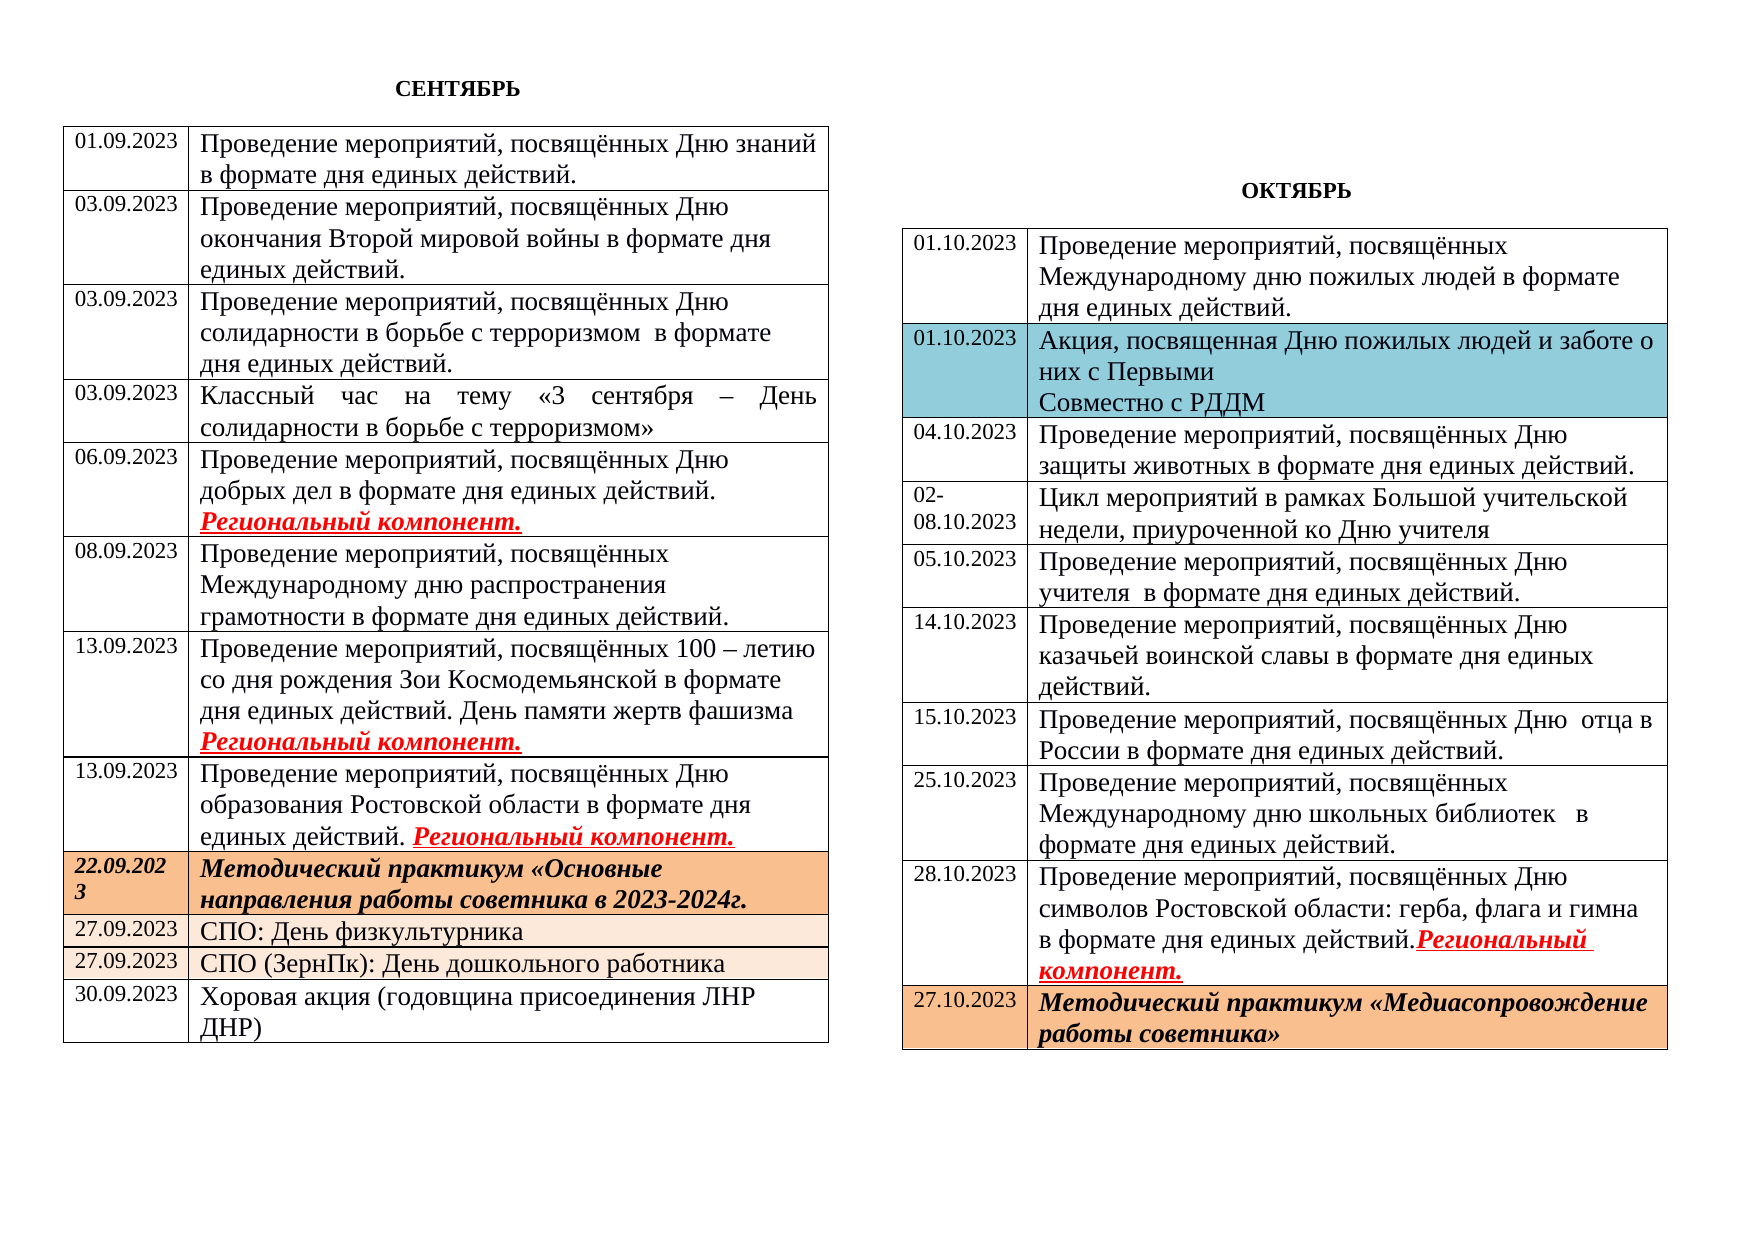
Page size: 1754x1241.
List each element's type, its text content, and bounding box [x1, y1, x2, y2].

text ОКТЯБРЬ [914, 177, 1679, 203]
table_cell Хоровая акция (годовщина присоединения ЛНР ДНР) [189, 980, 828, 1042]
table_cell Проведение мероприятий, посвящённых Дню отца в России в формате дня единых действий. [1028, 703, 1667, 765]
table_cell Проведение мероприятий, посвящённых 100 – летию со дня рождения Зои Космодемьянской в формате дня единых действий. День памяти жертв фашизма Региональный компонент. [189, 632, 828, 756]
table_cell 05.10.2023 [903, 545, 1027, 607]
table_cell 04.10.2023 [903, 418, 1027, 481]
table_cell СПО (ЗернПк): День дошкольного работника [189, 948, 828, 978]
table_cell 28.10.2023 [903, 861, 1027, 985]
table_cell Проведение мероприятий, посвящённых Дню солидарности в борьбе с терроризмом в формате дня единых действий. [189, 285, 828, 378]
table_cell 13.09.2023 [64, 758, 188, 851]
table_cell Классный час на тему «3 сентября – День солидарности в борьбе с терроризмом» [189, 380, 828, 442]
table_cell Проведение мероприятий, посвящённых Дню образования Ростовской области в формате дня единых действий. Региональный компонент. [189, 758, 828, 851]
table_cell Проведение мероприятий, посвящённых Дню казачьей воинской славы в формате дня единых действий. [1028, 608, 1667, 702]
table_cell 22.09.2023 [64, 852, 188, 914]
table_cell 14.10.2023 [903, 608, 1027, 702]
table_cell 08.09.2023 [64, 537, 188, 631]
table_cell Методический практикум «Медиасопровождение работы советника» [1028, 986, 1667, 1048]
table_cell 06.09.2023 [64, 443, 188, 536]
table_cell 30.09.2023 [64, 980, 188, 1042]
table_cell 27.10.2023 [903, 986, 1027, 1048]
table_cell Проведение мероприятий, посвящённых Дню окончания Второй мировой войны в формате дня единых действий. [189, 191, 828, 284]
table_cell Методический практикум «Основные направления работы советника в 2023-2024г. [189, 852, 828, 914]
table_header Проведение мероприятий, посвящённых Международному дню пожилых людей в формате дня единых действий. [1028, 229, 1667, 323]
table_header 01.10.2023 [903, 229, 1027, 323]
text СЕНТЯБРЬ [75, 75, 840, 101]
table_cell 27.09.2023 [64, 948, 188, 978]
table_cell 03.09.2023 [64, 191, 188, 284]
table_header Проведение мероприятий, посвящённых Дню знаний в формате дня единых действий. [189, 127, 828, 189]
table_header 01.09.2023 [64, 127, 188, 189]
table_cell Проведение мероприятий, посвящённых Дню защиты животных в формате дня единых действий. [1028, 418, 1667, 481]
table_cell 27.09.2023 [64, 915, 188, 946]
table_cell 03.09.2023 [64, 285, 188, 378]
table_cell 13.09.2023 [64, 632, 188, 756]
table_cell Проведение мероприятий, посвящённых Международному дню распространения грамотности в формате дня единых действий. [189, 537, 828, 631]
table_cell 15.10.2023 [903, 703, 1027, 765]
table_cell Проведение мероприятий, посвящённых Дню добрых дел в формате дня единых действий. Региональный компонент. [189, 443, 828, 536]
table_cell 02-08.10.2023 [903, 482, 1027, 544]
table_cell 03.09.2023 [64, 380, 188, 442]
table_cell Проведение мероприятий, посвящённых Дню символов Ростовской области: герба, флага и гимна в формате дня единых действий.Региональный компонент. [1028, 861, 1667, 985]
table_cell Цикл мероприятий в рамках Большой учительской недели, приуроченной ко Дню учителя [1028, 482, 1667, 544]
table_cell Проведение мероприятий, посвящённых Дню учителя в формате дня единых действий. [1028, 545, 1667, 607]
table_cell 25.10.2023 [903, 766, 1027, 859]
table_cell СПО: День физкультурника [189, 915, 828, 946]
table_cell Акция, посвященная Дню пожилых людей и заботе о них с Первыми Совместно с РДДМ [1028, 324, 1667, 417]
table_cell 01.10.2023 [903, 324, 1027, 417]
table_cell Проведение мероприятий, посвящённых Международному дню школьных библиотек в формате дня единых действий. [1028, 766, 1667, 859]
